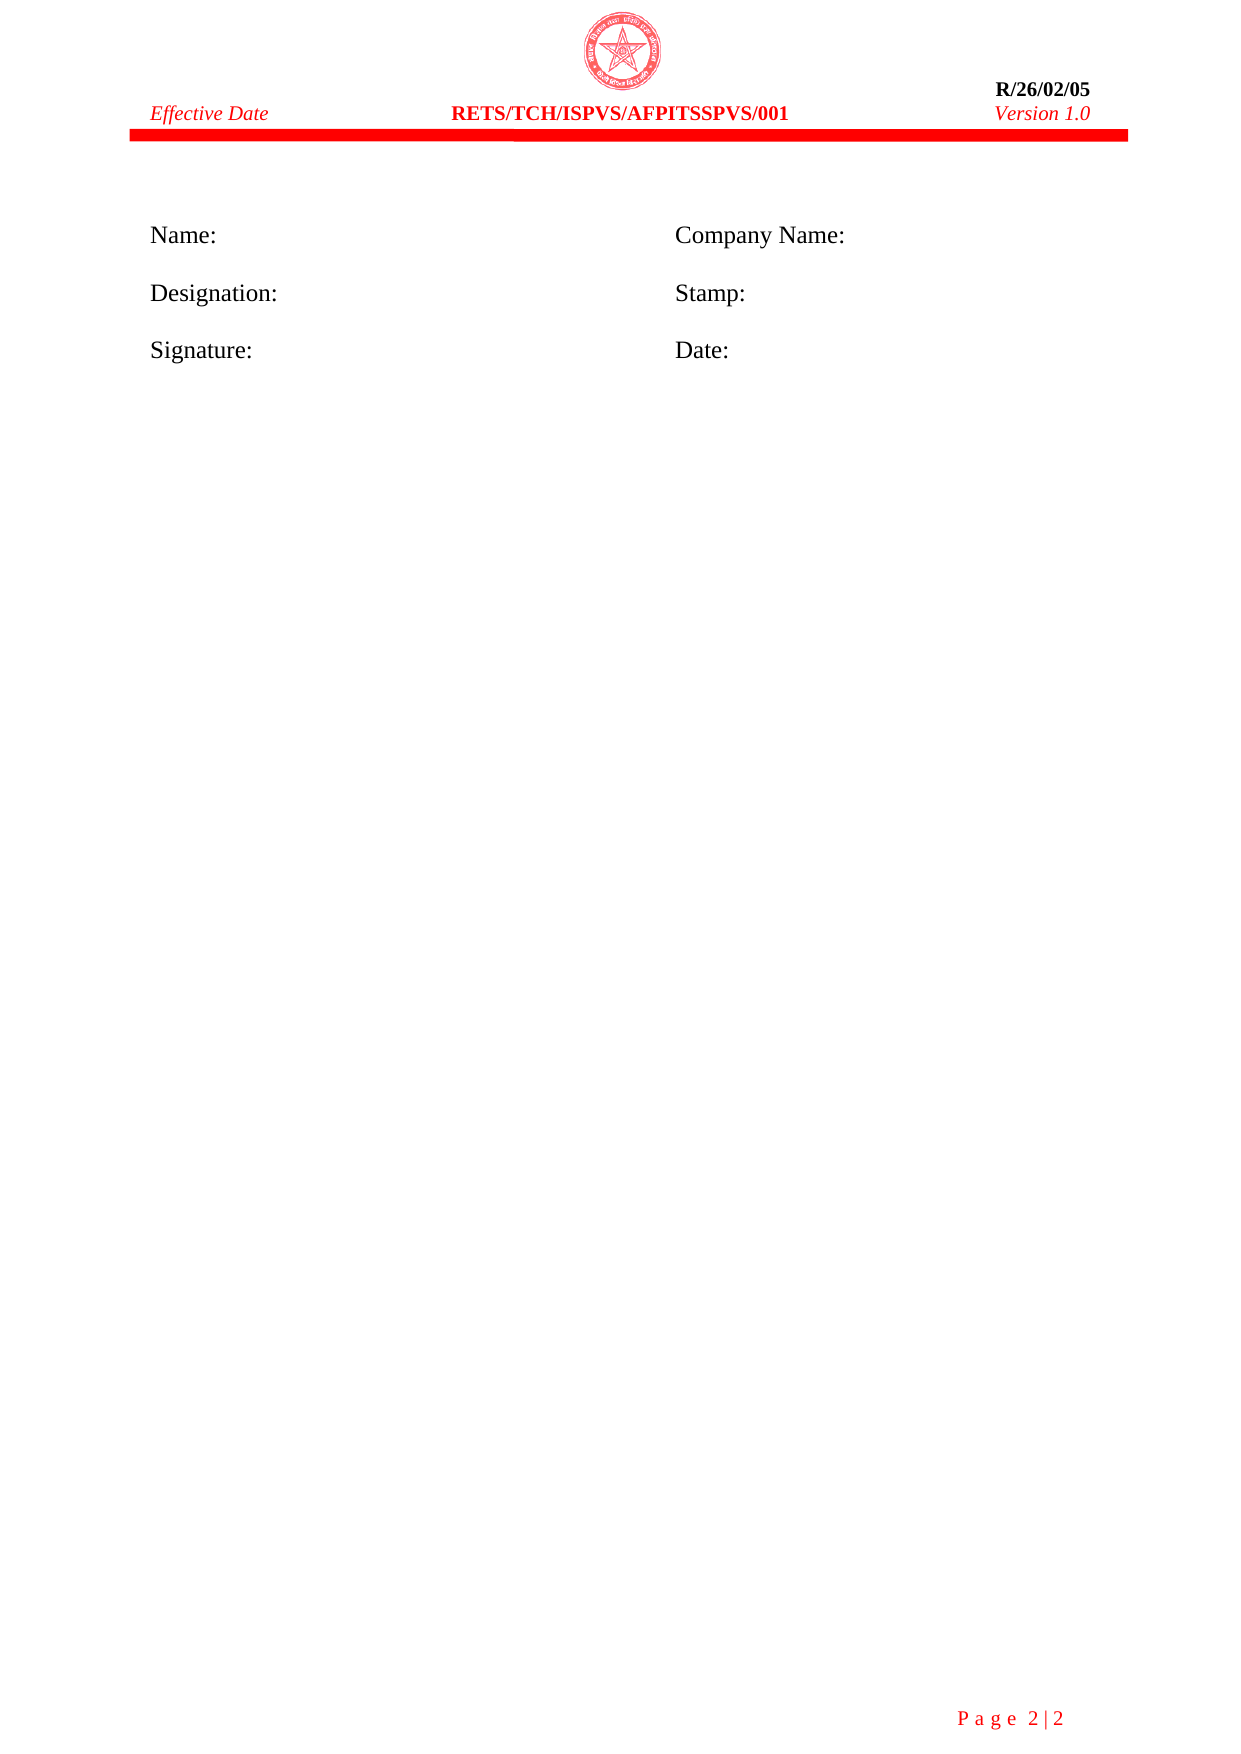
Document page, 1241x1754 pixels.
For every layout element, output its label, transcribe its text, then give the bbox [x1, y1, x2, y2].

text Signature: Date: [150, 335, 1090, 364]
text Name: Company Name: [150, 220, 1090, 249]
text Designation: Stamp: [150, 278, 1090, 306]
picture [568, 3, 673, 97]
